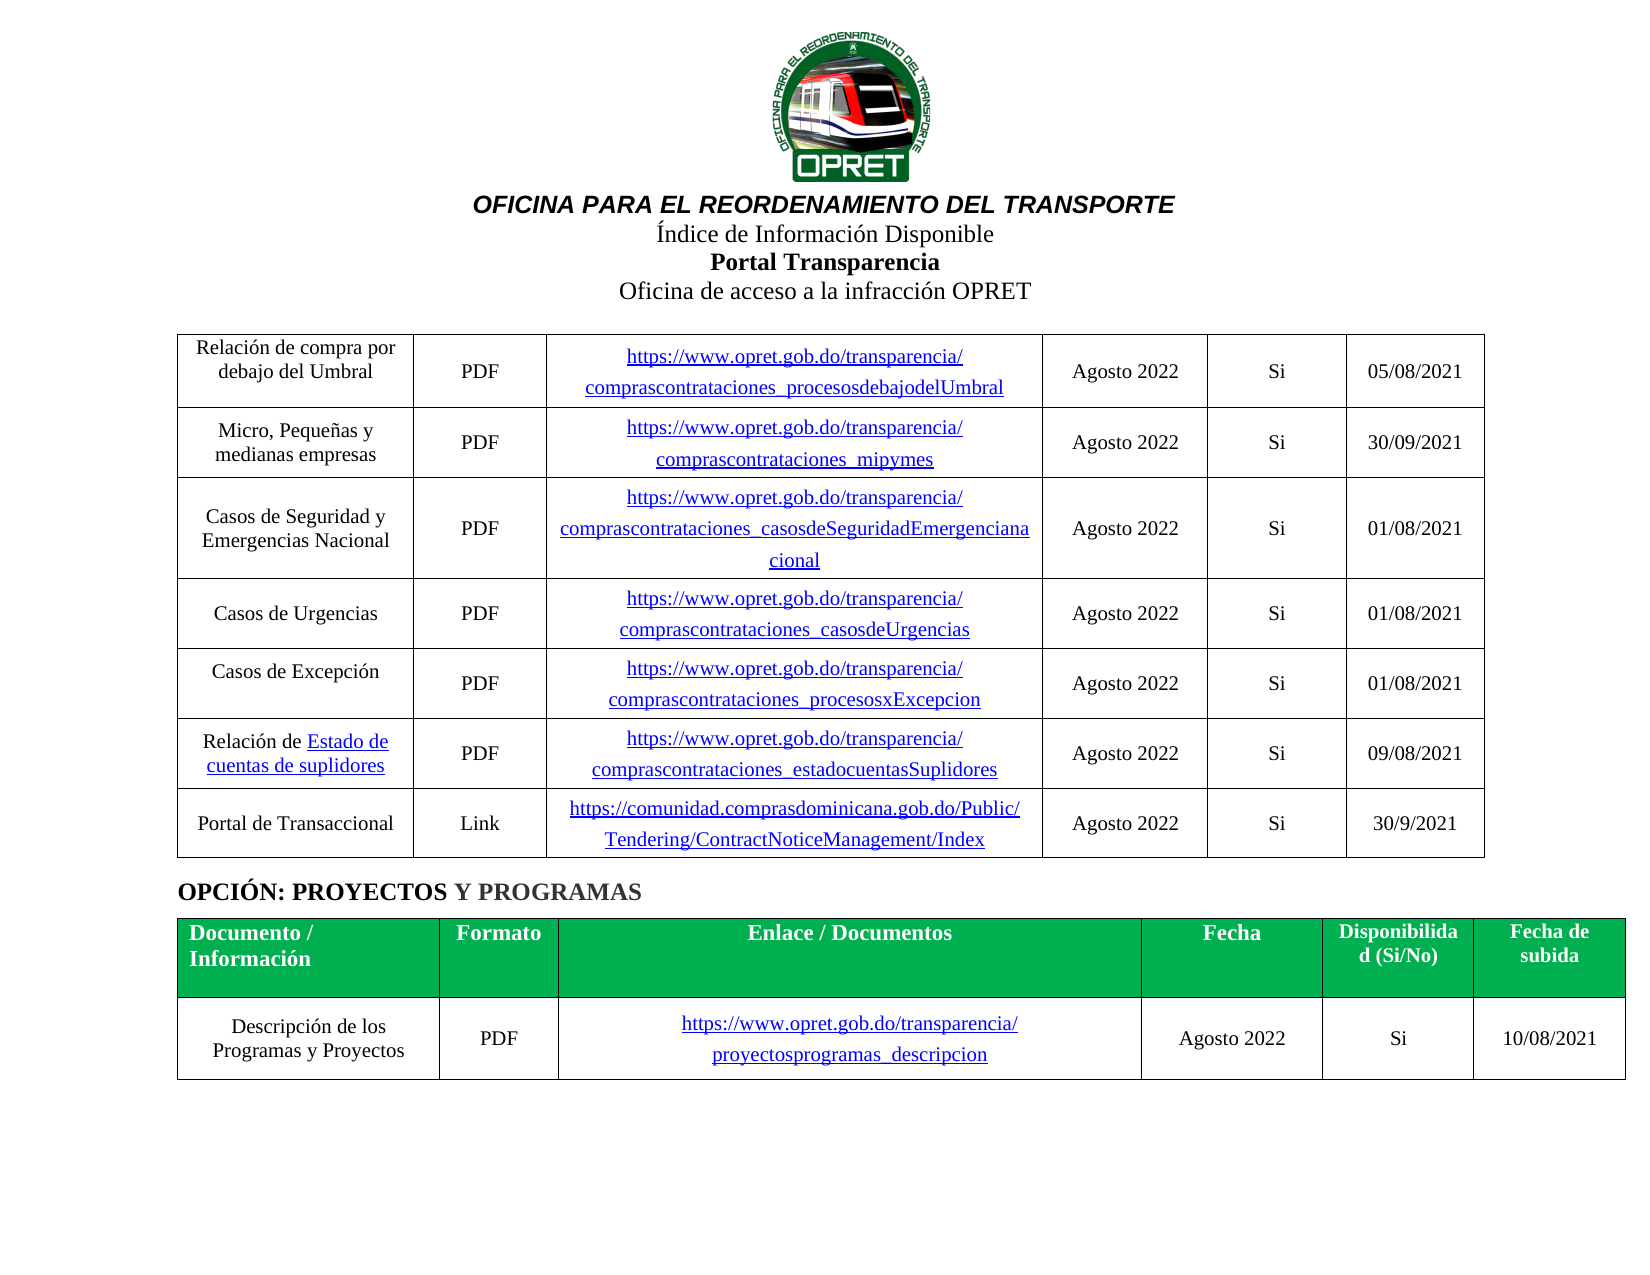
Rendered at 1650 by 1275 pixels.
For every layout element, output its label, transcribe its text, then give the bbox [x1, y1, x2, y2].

table_cell https://www.opret.gob.do/transparencia/comprascontrataciones_procesosxExcepcion [547, 649, 1042, 718]
table_cell Agosto 2022 [1043, 789, 1207, 857]
table_cell 09/08/2021 [1347, 719, 1484, 787]
table_cell PDF [414, 478, 546, 578]
table_cell 01/08/2021 [1347, 649, 1484, 718]
table_cell PDF [414, 335, 546, 407]
table_header Fecha de subida [1474, 919, 1625, 997]
table_cell Si [1323, 998, 1473, 1079]
table_cell Portal de Transaccional [178, 789, 413, 857]
table_cell Si [1208, 408, 1346, 477]
table_header Documento / Información [178, 919, 439, 997]
table_cell https://www.opret.gob.do/transparencia/comprascontrataciones_estadocuentasSuplidores [547, 719, 1042, 787]
table_cell PDF [414, 719, 546, 787]
table_cell https://comunidad.comprasdominicana.gob.do/Public/Tendering/ContractNoticeManagement/Index [547, 789, 1042, 857]
table_cell Si [1208, 719, 1346, 787]
table_cell Link [414, 789, 546, 857]
table_cell Agosto 2022 [1043, 408, 1207, 477]
table_header Disponibilidad (Si/No) [1323, 919, 1473, 997]
table_header Fecha [1142, 919, 1322, 997]
table_cell 30/09/2021 [1347, 408, 1484, 477]
text OPCIÓN: PROYECTOS Y PROGRAMAS [177, 877, 1473, 906]
table_cell Agosto 2022 [1043, 649, 1207, 718]
table_cell Agosto 2022 [1142, 998, 1322, 1079]
table_cell Casos de Excepción [178, 649, 413, 718]
table_cell Agosto 2022 [1043, 719, 1207, 787]
table_cell Relación de compra por debajo del Umbral [178, 335, 413, 407]
table_cell PDF [414, 579, 546, 648]
table_cell https://www.opret.gob.do/transparencia/comprascontrataciones_casosdeUrgencias [547, 579, 1042, 648]
table_cell 01/08/2021 [1347, 579, 1484, 648]
table_cell https://www.opret.gob.do/transparencia/proyectosprogramas_descripcion [559, 998, 1141, 1079]
table_cell Agosto 2022 [1043, 579, 1207, 648]
table_cell 30/9/2021 [1347, 789, 1484, 857]
table_cell https://www.opret.gob.do/transparencia/comprascontrataciones_mipymes [547, 408, 1042, 477]
table_cell PDF [414, 408, 546, 477]
table_cell Relación de Estado de cuentas de suplidores [178, 719, 413, 787]
table_cell PDF [440, 998, 558, 1079]
table_cell Si [1208, 478, 1346, 578]
table_cell Agosto 2022 [1043, 335, 1207, 407]
table_cell https://www.opret.gob.do/transparencia/comprascontrataciones_casosdeSeguridadEmergencianacional [547, 478, 1042, 578]
table_cell Si [1208, 335, 1346, 407]
table_header Formato [440, 919, 558, 997]
table_cell Descripción de los Programas y Proyectos [178, 998, 439, 1079]
picture [772, 32, 930, 182]
table_cell Si [1208, 649, 1346, 718]
table_cell Micro, Pequeñas y medianas empresas [178, 408, 413, 477]
table_cell Casos de Seguridad y Emergencias Nacional [178, 478, 413, 578]
table_cell 05/08/2021 [1347, 335, 1484, 407]
table_cell PDF [414, 649, 546, 718]
table_cell Agosto 2022 [1043, 478, 1207, 578]
table_cell Si [1208, 579, 1346, 648]
table_cell Casos de Urgencias [178, 579, 413, 648]
table_header Enlace / Documentos [559, 919, 1141, 997]
table_cell 10/08/2021 [1474, 998, 1625, 1079]
table_cell https://www.opret.gob.do/transparencia/comprascontrataciones_procesosdebajodelUmbral [547, 335, 1042, 407]
table_cell Si [1208, 789, 1346, 857]
table_cell 01/08/2021 [1347, 478, 1484, 578]
